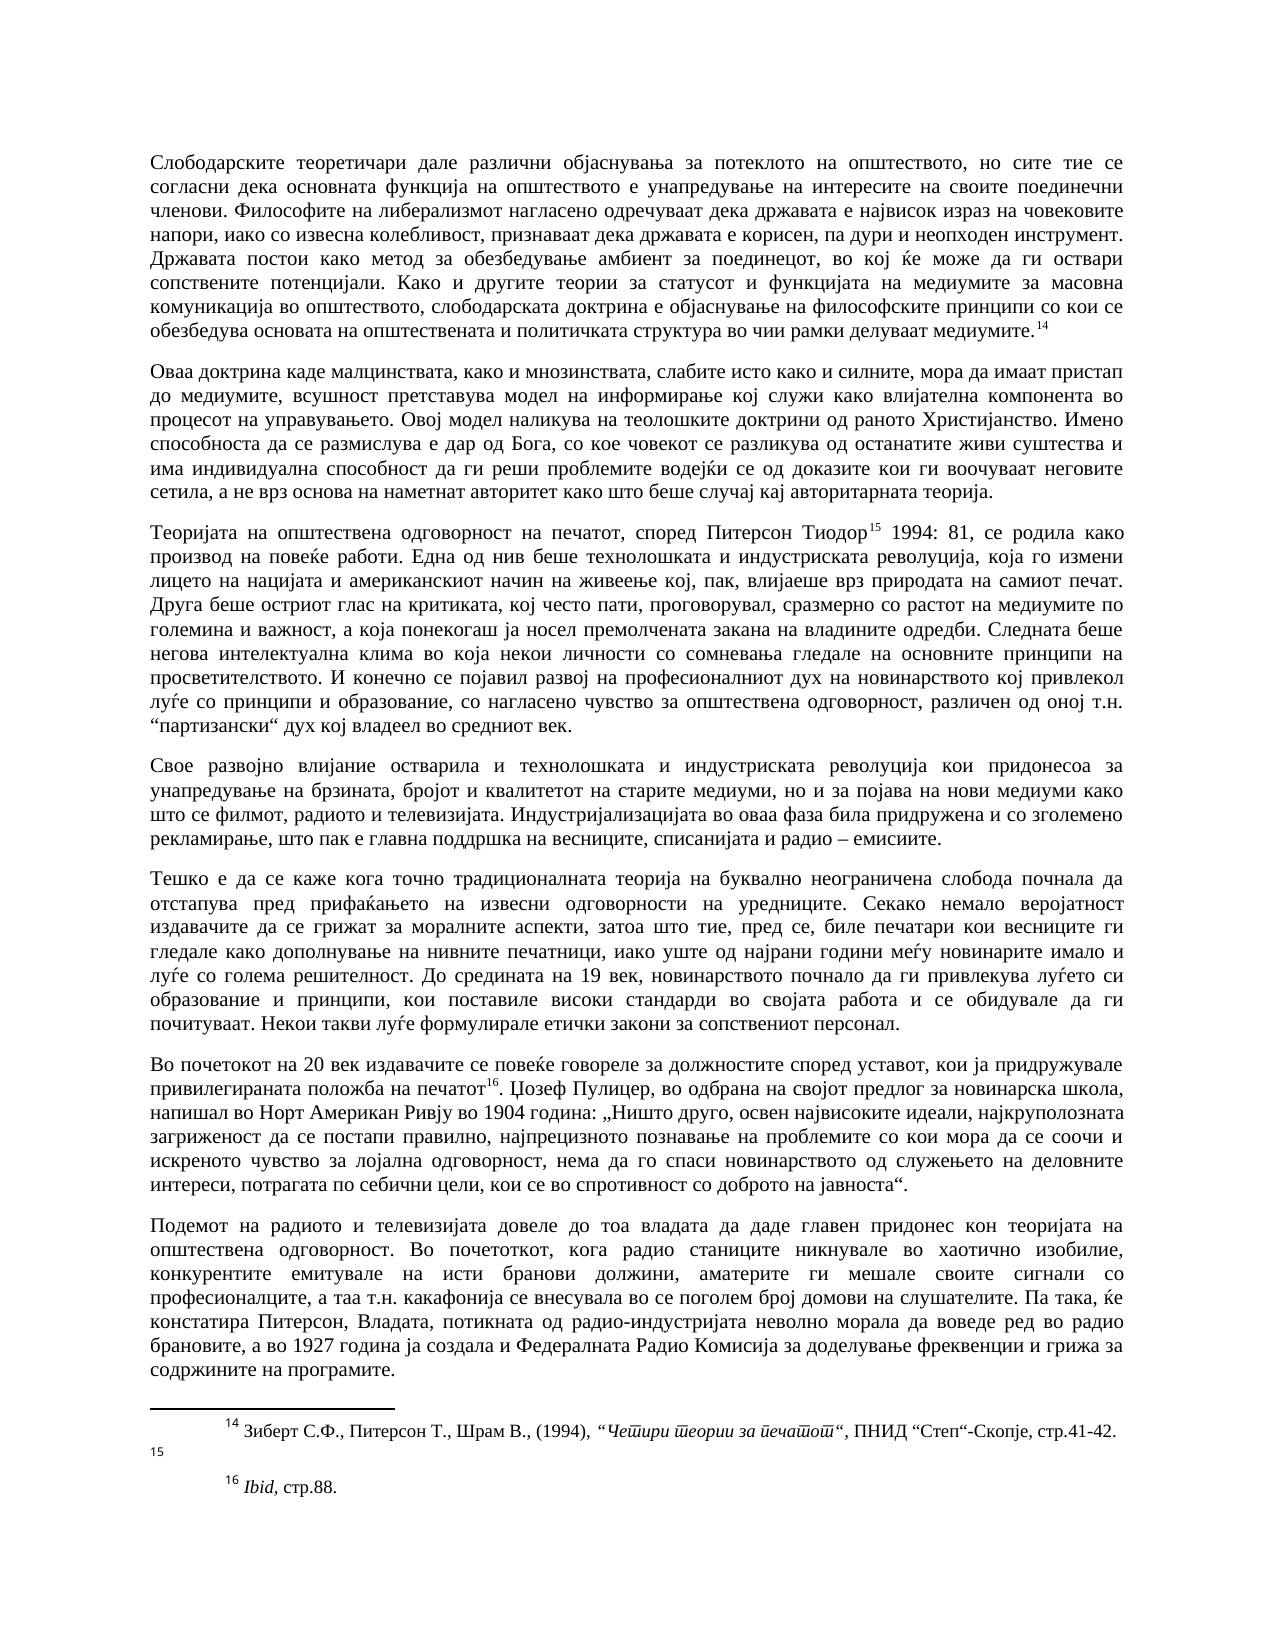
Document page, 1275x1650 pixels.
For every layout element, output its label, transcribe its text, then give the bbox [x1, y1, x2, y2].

text Слободарските теоретичари дале различни објаснувања за потеклото на општеството, но сите тие се согласни дека основната функција на општеството е унапредување на интересите на своите поединечни членови. Философите на либерализмот нагласено одречуваат дека државата е највисок израз на човековите напори, иако со извесна колебливост, признаваат дека државата е корисен, па дури и неопходен инструмент. Државата постои како метод за обезбедување амбиент за поединецот, во кој ќе може да ги оствари сопствените потенцијали. Како и другите теории за статусот и функцијата на медиумите за масовна комуникација во општеството, слободарската доктрина е објаснување на философските принципи со кои се обезбедува основата на општествената и политичката структура во чии рамки делуваат медиумите. [150, 150, 1125, 342]
text Теоријата на општествена одговорност на печатот, според Питерсон Тиодор 1994: 81, се родила како производ на повеќе работи. Една од нив беше технолошката и индустриската револуција, која го измени лицето на нацијата и американскиот начин на живеење кој, пак, влијаеше врз природата на самиот печат. Друга беше остриот глас на критиката, кој често пати, проговорувал, сразмерно со растот на медиумите по големина и важност, а која понекогаш ја носел премолчената закана на владините одредби. Следната беше негова интелектуална клима во која некои личности со сомневања гледале на основните принципи на просветителството. И конечно се појавил развој на професионалниот дух на новинарството кој привлекол луѓе со принципи и образование, со нагласено чувство за општествена одговорност, различен од оној т.н. “партизански“ дух кој владеел во средниот век. [150, 520, 1125, 737]
text Тешко е да се каже кога точно традиционалната теорија на буквално неограничена слобода почнала да отстапува пред прифаќањето на извесни одговорности на уредниците. Секако немало веројатност издавачите да се грижат за моралните аспекти, затоа што тие, пред се, биле печатари кои весниците ги гледале како дополнување на нивните печатници, иако уште од најрани години меѓу новинарите имало и луѓе со голема решителност. До средината на 19 век, новинарството почнало да ги привлекува луѓето си образование и принципи, кои поставиле високи стандарди во својата работа и се обидувале да ги почитуваат. Некои такви луѓе формулирале етички закони за сопствениот персонал. [150, 866, 1125, 1035]
text Во почетокот на 20 век издавачите се повеќе говореле за должностите според уставот, кои ја придружувале привилегираната положба на печатот. Џозеф Пулицер, во одбрана на својот предлог за новинарска школа, напишал во Норт Американ Ривју во 1904 година: „Ништо друго, освен највисоките идеали, најкруполозната загриженост да се постапи правилно, најпрецизното познавање на проблемите со кои мора да се соочи и искреното чувство за лојална одговорност, нема да го спаси новинарството од служењето на деловните интереси, потрагата по себични цели, кои се во спротивност со доброто на јавноста“. [150, 1051, 1125, 1196]
text Оваа доктрина каде малцинствата, како и мнозинствата, слабите исто како и силните, мора да имаат пристап до медиумите, всушност претставува модел на информирање кој служи како влијателна компонента во процесот на управувањето. Овој модел наликува на теолошките доктрини од раното Христијанство. Имено способноста да се размислува е дар од Бога, со кое човекот се разликува од останатите живи суштества и има индивидуална способност да ги реши проблемите водејќи се од доказите кои ги воочуваат неговите сетила, а не врз основа на наметнат авторитет како што беше случај кај авторитарната теорија. [150, 359, 1125, 503]
text Свое развојно влијание остварила и технолошката и индустриската револуција кои придонесоа за унапредување на брзината, бројот и квалитетот на старите медиуми, но и за појава на нови медиуми како што се филмот, радиото и телевизијата. Индустријализацијата во оваа фаза била придружена и со зголемено рекламирање, што пак е главна поддршка на весниците, списанијата и радио – емисиите. [150, 753, 1125, 850]
text Подемот на радиото и телевизијата довеле до тоа владата да даде главен придонес кон теоријата на општествена одговорност. Во почетоткот, кога радио станиците никнувале во хаотично изобилие, конкурентите емитувале на исти бранови должини, аматерите ги мешале своите сигнали со професионалците, а таа т.н. какафонија се внесувала во се поголем број домови на слушателите. Па така, ќе констатира Питерсон, Владата, потикната од радио-индустријата неволно морала да воведе ред во радио брановите, а во 1927 година ја создала и Федералната Радио Комисија за доделување фреквенции и грижа за содржините на програмите. [150, 1212, 1125, 1381]
